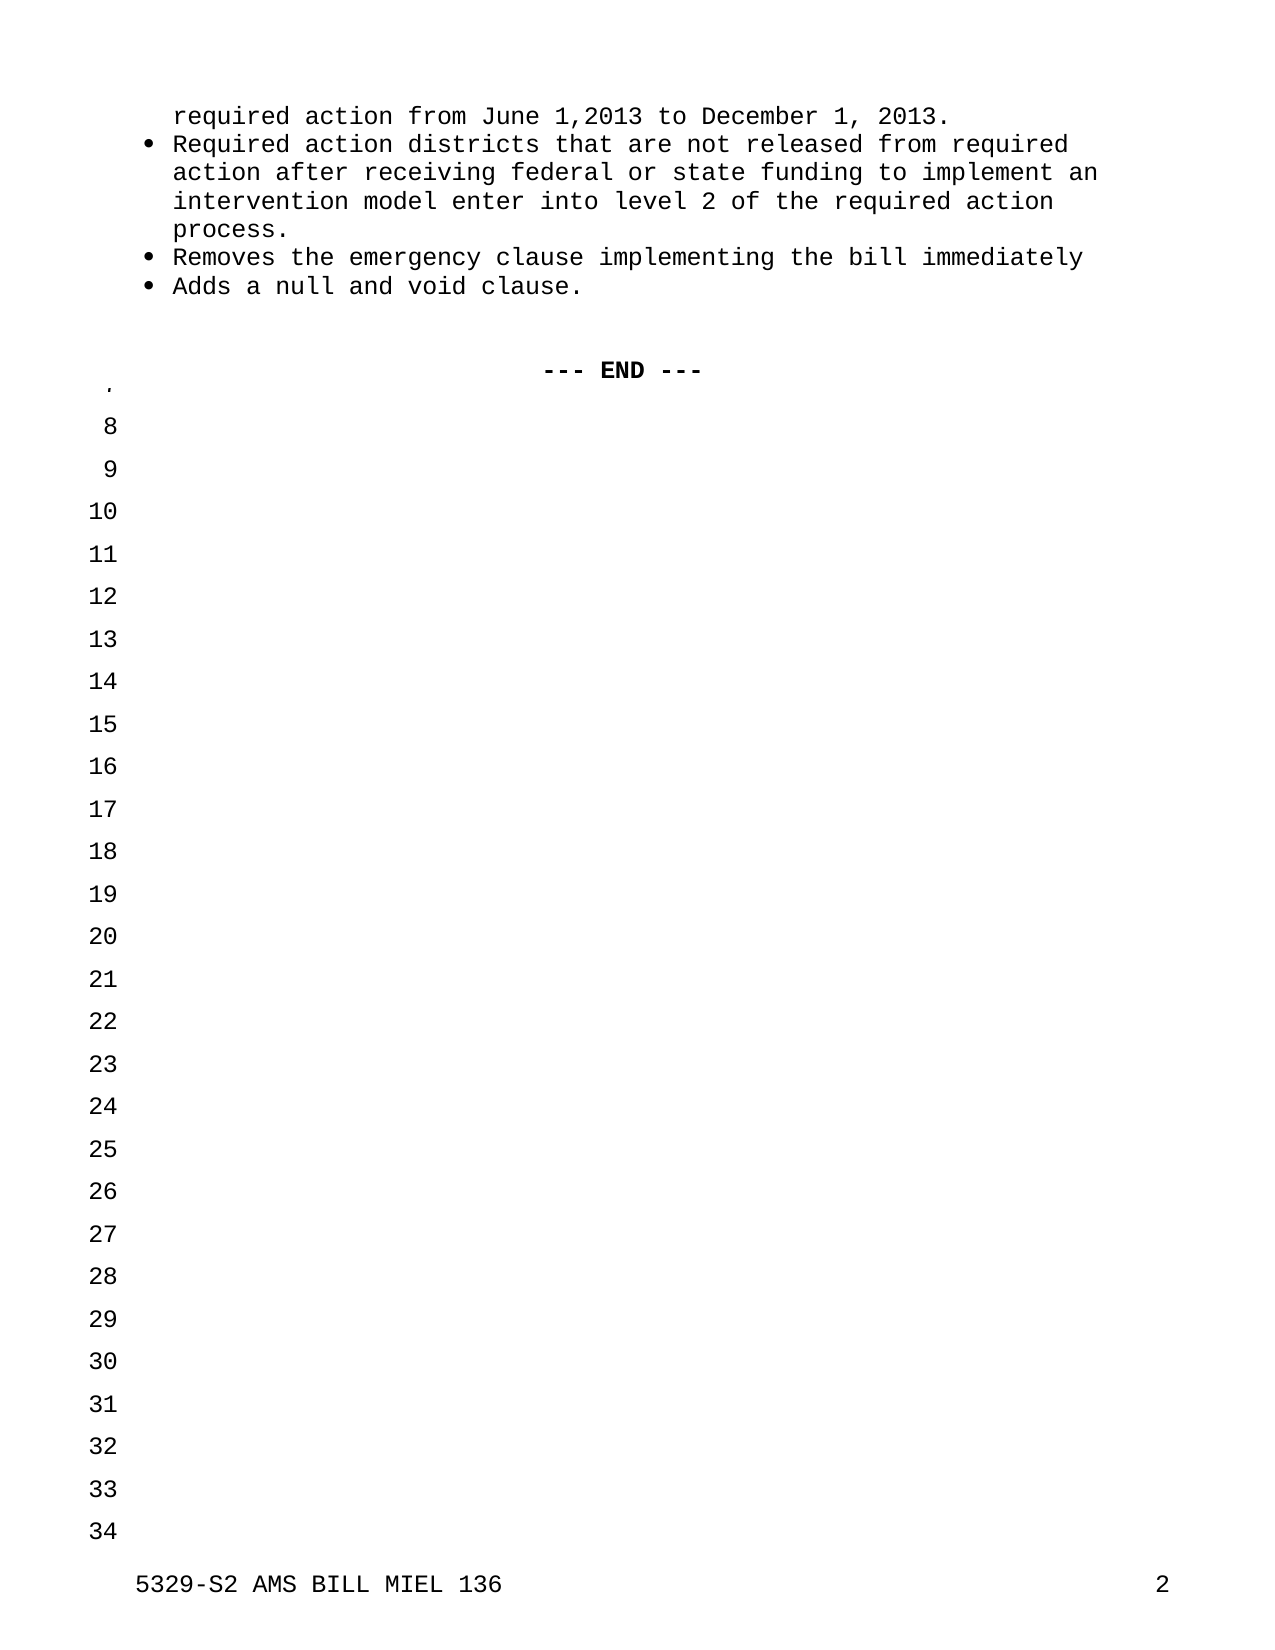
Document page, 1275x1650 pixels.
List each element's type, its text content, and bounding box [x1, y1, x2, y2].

text --- END --- [75, 344, 1170, 387]
